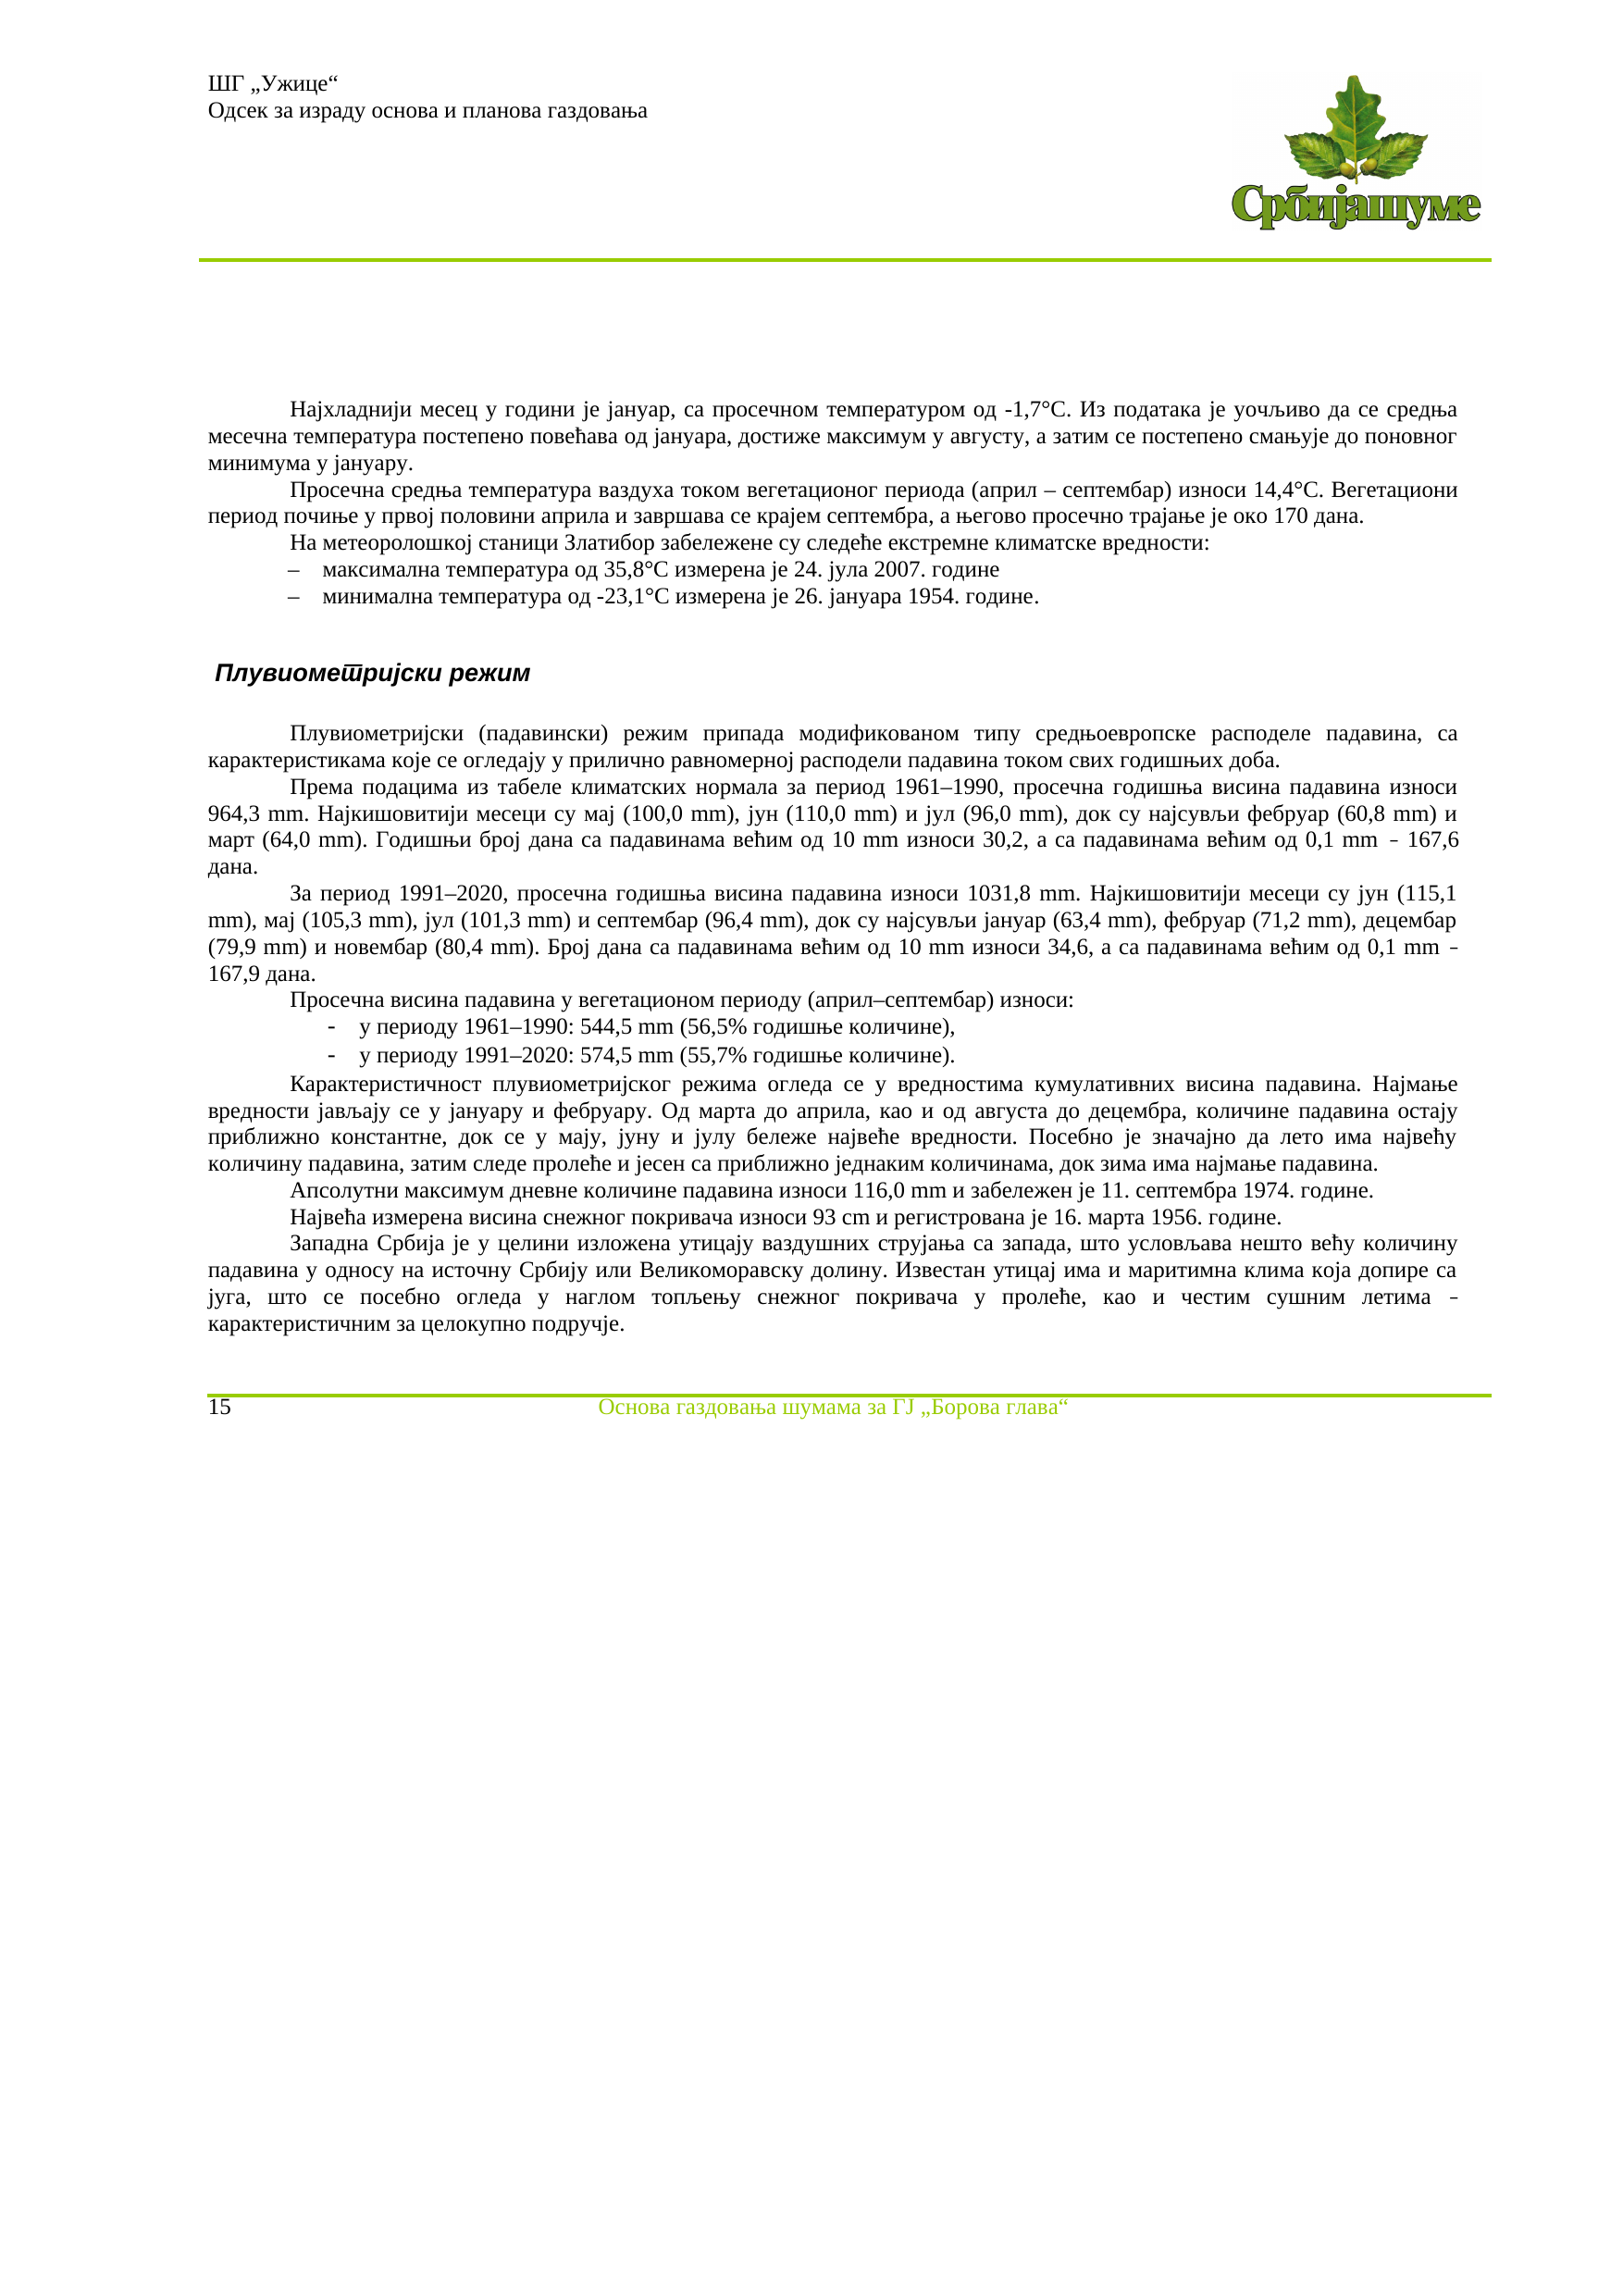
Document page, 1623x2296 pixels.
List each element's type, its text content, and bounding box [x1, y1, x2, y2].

text На метеоролошкој станици Златибор забележене су следеће екстремне климатске вредности: [207, 528, 1459, 555]
text Највећа измерена висина снежног покривача износи 93 cm и регистрована је 16. марта 1956. године. [207, 1203, 1459, 1229]
subtitle Плувиометријски режим [207, 658, 1459, 687]
text Према подацима из табеле климатских нормала за период 1961–1990, просечна годишња висина падавина износи 964,3 mm. Најкишовитији месеци су мај (100,0 mm), јун (110,0 mm) и јул (96,0 mm), док су најсувљи фебруар (60,8 mm) и март (64,0 mm). Годишњи број дана са падавинама већим од 10 mm износи 30,2, а са падавинама већим од 0,1 mm – 167,6 дана. [207, 773, 1459, 879]
picture [1231, 72, 1483, 231]
list у периоду 1991–2020: 574,5 mm (55,7% годишње количине). [325, 1041, 1459, 1070]
list минимална температура од -23,1°C измерена је 26. јануара 1954. године. [288, 582, 1459, 608]
text Плувиометријски (падавински) режим припада модификованом типу средњоевропске расподеле падавина, са карактеристикама које се огледају у прилично равномерној расподели падавина током свих годишњих доба. [207, 719, 1459, 773]
list у периоду 1961–1990: 544,5 mm (56,5% годишње количине), [325, 1012, 1459, 1041]
text Просечна средња температура ваздуха током вегетационог периода (април – септембар) износи 14,4°C. Вегетациони период почиње у првој половини априла и завршава се крајем септембра, а његово просечно трајање је око 170 дана. [207, 476, 1459, 528]
text Просечна висина падавина у вегетационом периоду (април–септембар) износи: [207, 987, 1459, 1012]
text За период 1991–2020, просечна годишња висина падавина износи 1031,8 mm. Најкишовитији месеци су јун (115,1 mm), мај (105,3 mm), јул (101,3 mm) и септембар (96,4 mm), док су најсувљи јануар (63,4 mm), фебруар (71,2 mm), децембар (79,9 mm) и новембар (80,4 mm). Број дана са падавинама већим од 10 mm износи 34,6, а са падавинама већим од 0,1 mm – 167,9 дана. [207, 879, 1459, 987]
text Карактеристичност плувиометријског режима огледа се у вредностима кумулативних висина падавина. Најмање вредности јављају се у јануару и фебруару. Од марта до априла, као и од августа до децембра, количине падавина остају приближно константне, док се у мају, јуну и јулу бележе највеће вредности. Посебно је значајно да лето има највећу количину падавина, затим следе пролеће и јесен са приближно једнаким количинама, док зима има најмање падавина. [207, 1070, 1459, 1176]
list максимална температура од 35,8°C измерена је 24. јула 2007. године [288, 555, 1459, 582]
text Западна Србија је у целини изложена утицају ваздушних струјања са запада, што условљава нешто већу количину падавина у односу на источну Србију или Великоморавску долину. Известан утицај има и маритимна клима која допире са југа, што се посебно огледа у наглом топљењу снежног покривача у пролеће, као и честим сушним летима – карактеристичним за целокупно подручје. [207, 1229, 1459, 1336]
text Апсолутни максимум дневне количине падавина износи 116,0 mm и забележен је 11. септембра 1974. године. [207, 1176, 1459, 1203]
text Најхладнији месец у години је јануар, са просечном температуром од -1,7°C. Из података је уочљиво да се средња месечна температура постепено повећава од јануара, достиже максимум у августу, а затим се постепено смањује до поновног минимума у јануару. [207, 395, 1459, 476]
